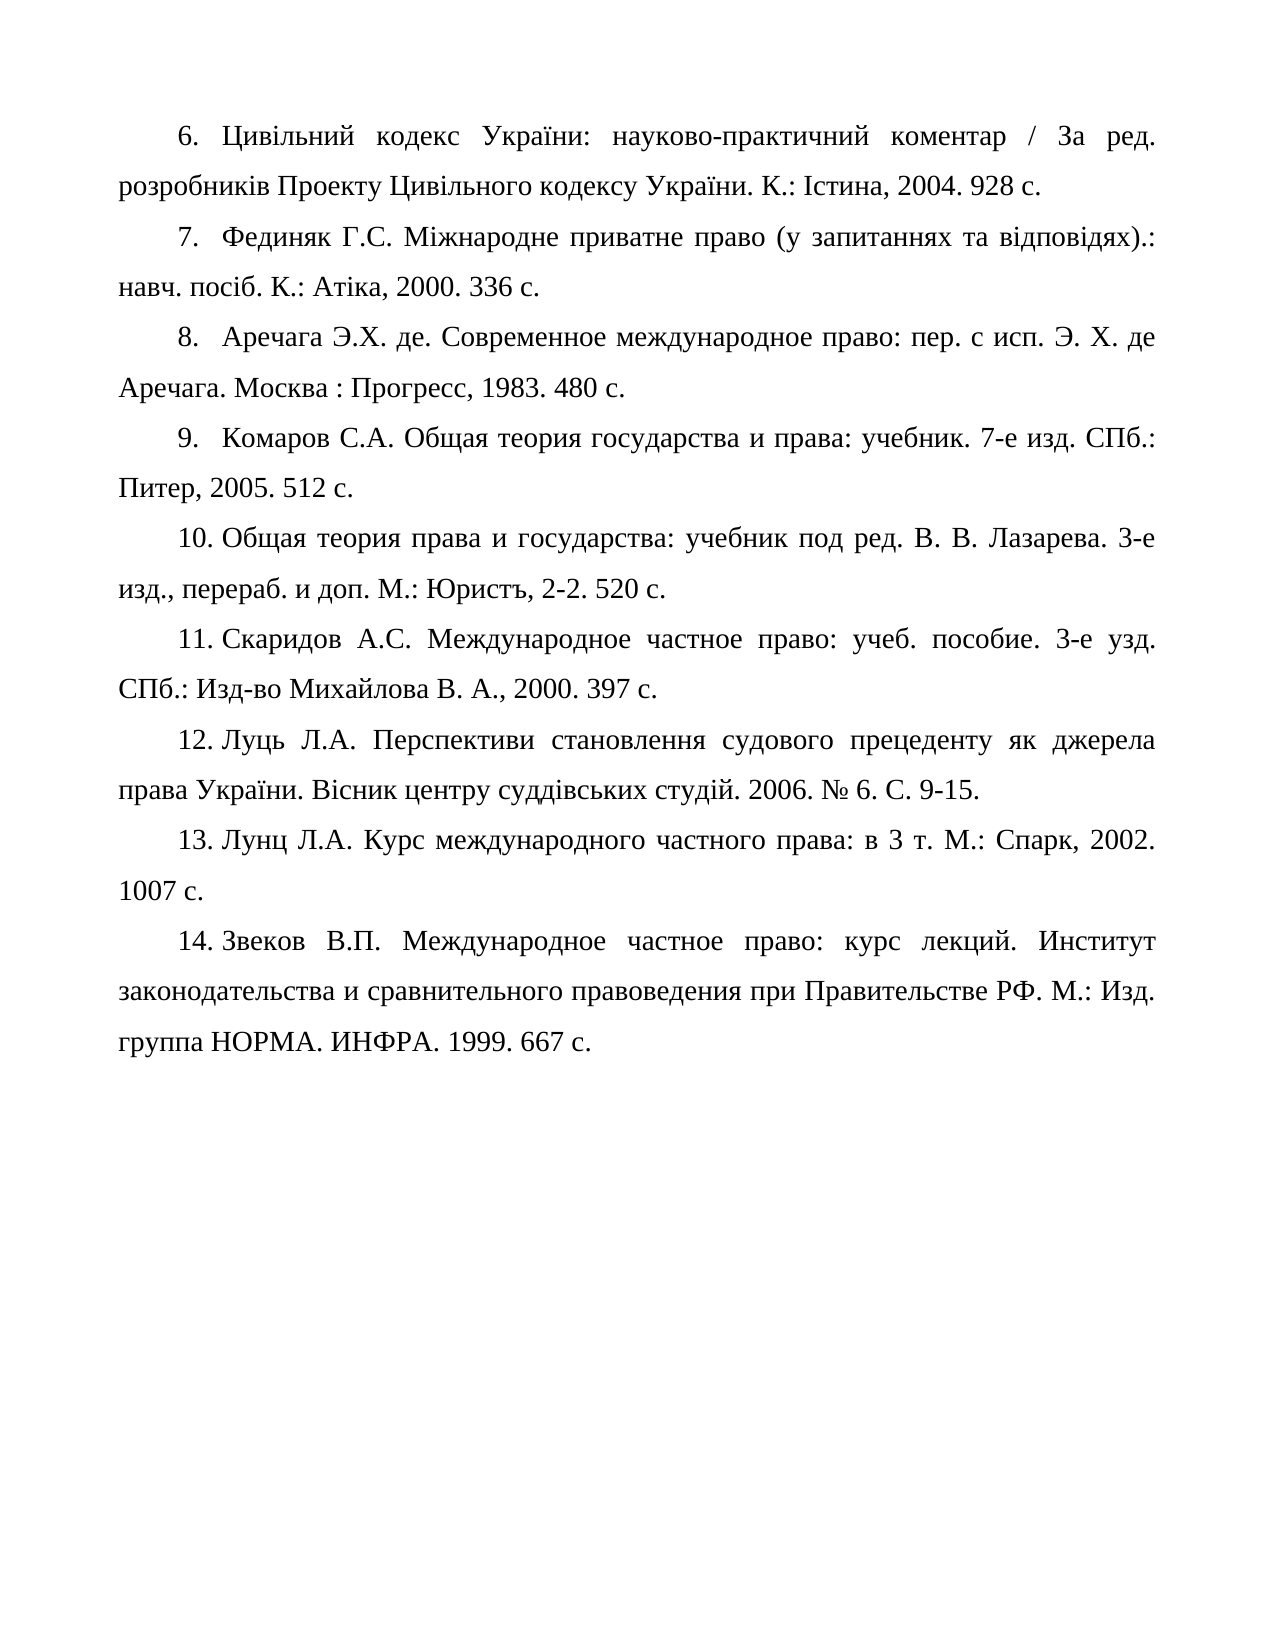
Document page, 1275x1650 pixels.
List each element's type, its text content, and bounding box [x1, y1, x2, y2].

list Аречага Э.Х. де. Современное международное право: пер. с исп. Э. Х. де Аречага. Москва : Прогресс, 1983. 480 c. [118, 319, 1157, 403]
list Фединяк Г.С. Міжнародне приватне право (у запитаннях та відповідях).: навч. посіб. К.: Атіка, 2000. 336 с. [118, 219, 1157, 303]
list Цивільний кодекс України: науково-практичний коментар / За ред. розробників Проекту Цивільного кодексу України. К.: Істина, 2004. 928 с. [118, 118, 1157, 202]
list Луць Л.А. Перспективи становлення судового прецеденту як джерела права України. Вісник центру суддівських студій. 2006. № 6. С. 9-15. [118, 722, 1157, 806]
list Звеков В.П. Международное частное право: курс лекций. Институт законодательства и сравнительного правоведения при Правительстве РФ. М.: Изд. группа НОРМА. ИНФРА. 1999. 667 с. [118, 923, 1157, 1057]
list Общая теория права и государства: учебник под ред. В. В. Лазарева. 3-е изд., перераб. и доп. М.: Юристъ, 2-2. 520 с. [118, 521, 1157, 604]
list Комаров С.А. Общая теория государства и права: учебник. 7-е изд. СПб.: Питер, 2005. 512 с. [118, 420, 1157, 504]
list Лунц Л.А. Курс международного частного права: в 3 т. М.: Спарк, 2002. 1007 с. [118, 822, 1157, 906]
list Скаридов А.С. Международное частное право: учеб. пособие. 3-е узд. СПб.: Изд-во Михайлова В. А., 2000. 397 с. [118, 621, 1157, 705]
